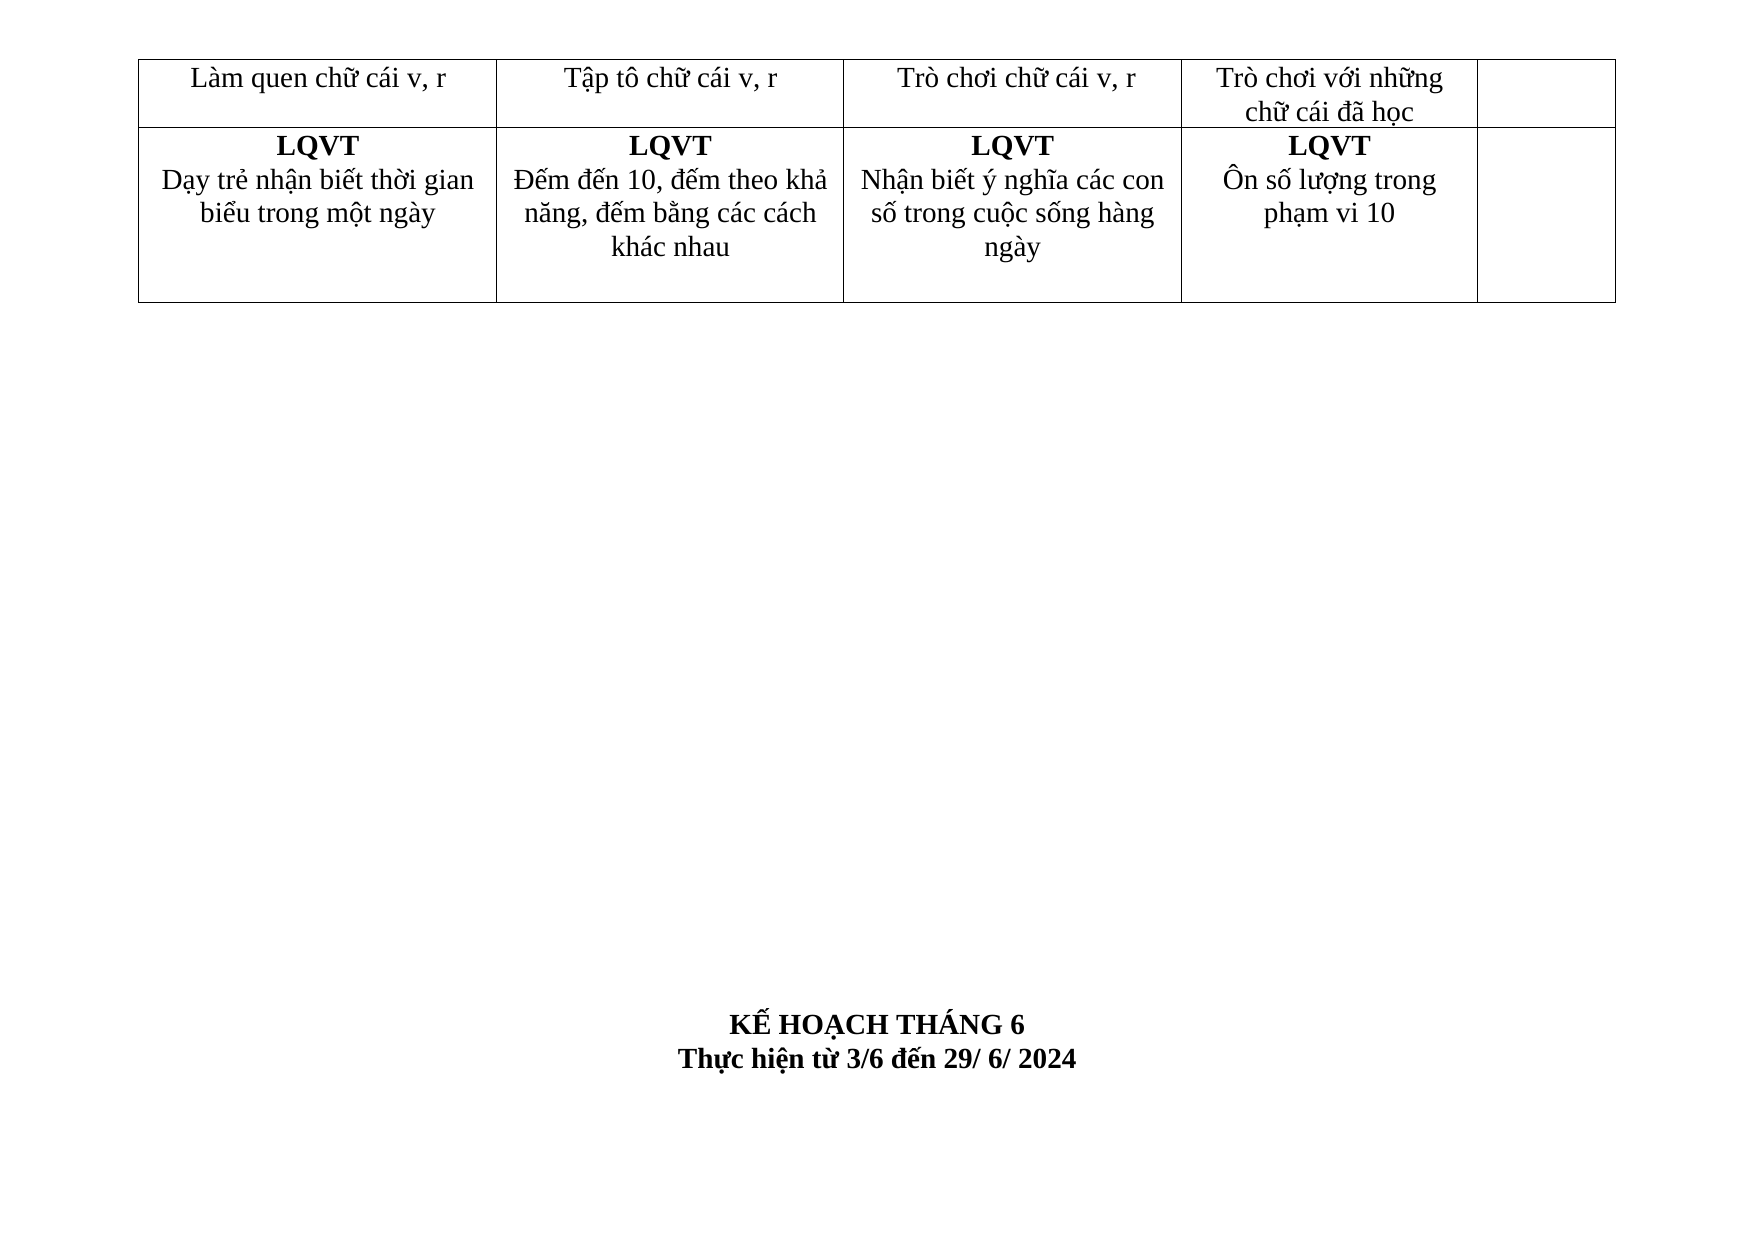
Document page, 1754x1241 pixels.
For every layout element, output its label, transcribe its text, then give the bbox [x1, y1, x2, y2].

table_cell [1478, 60, 1615, 127]
table_cell LQVT Dạy trẻ nhận biết thời gian biểu trong một ngày [139, 128, 496, 302]
table_cell [1478, 128, 1615, 302]
table_cell LQVT Ôn số lượng trong phạm vi 10 [1182, 128, 1477, 302]
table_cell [139, 60, 496, 127]
text KẾ HOẠCH THÁNG 6 [150, 1007, 1604, 1041]
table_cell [497, 60, 843, 127]
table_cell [844, 60, 1181, 127]
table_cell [1182, 60, 1477, 127]
table_cell LQVT Nhận biết ý nghĩa các con số trong cuộc sống hàng ngày [844, 128, 1181, 302]
table_cell LQVT Đếm đến 10, đếm theo khả năng, đếm bằng các cách khác nhau [497, 128, 843, 302]
text Thực hiện từ 3/6 đến 29/ 6/ 2024 [150, 1041, 1604, 1074]
